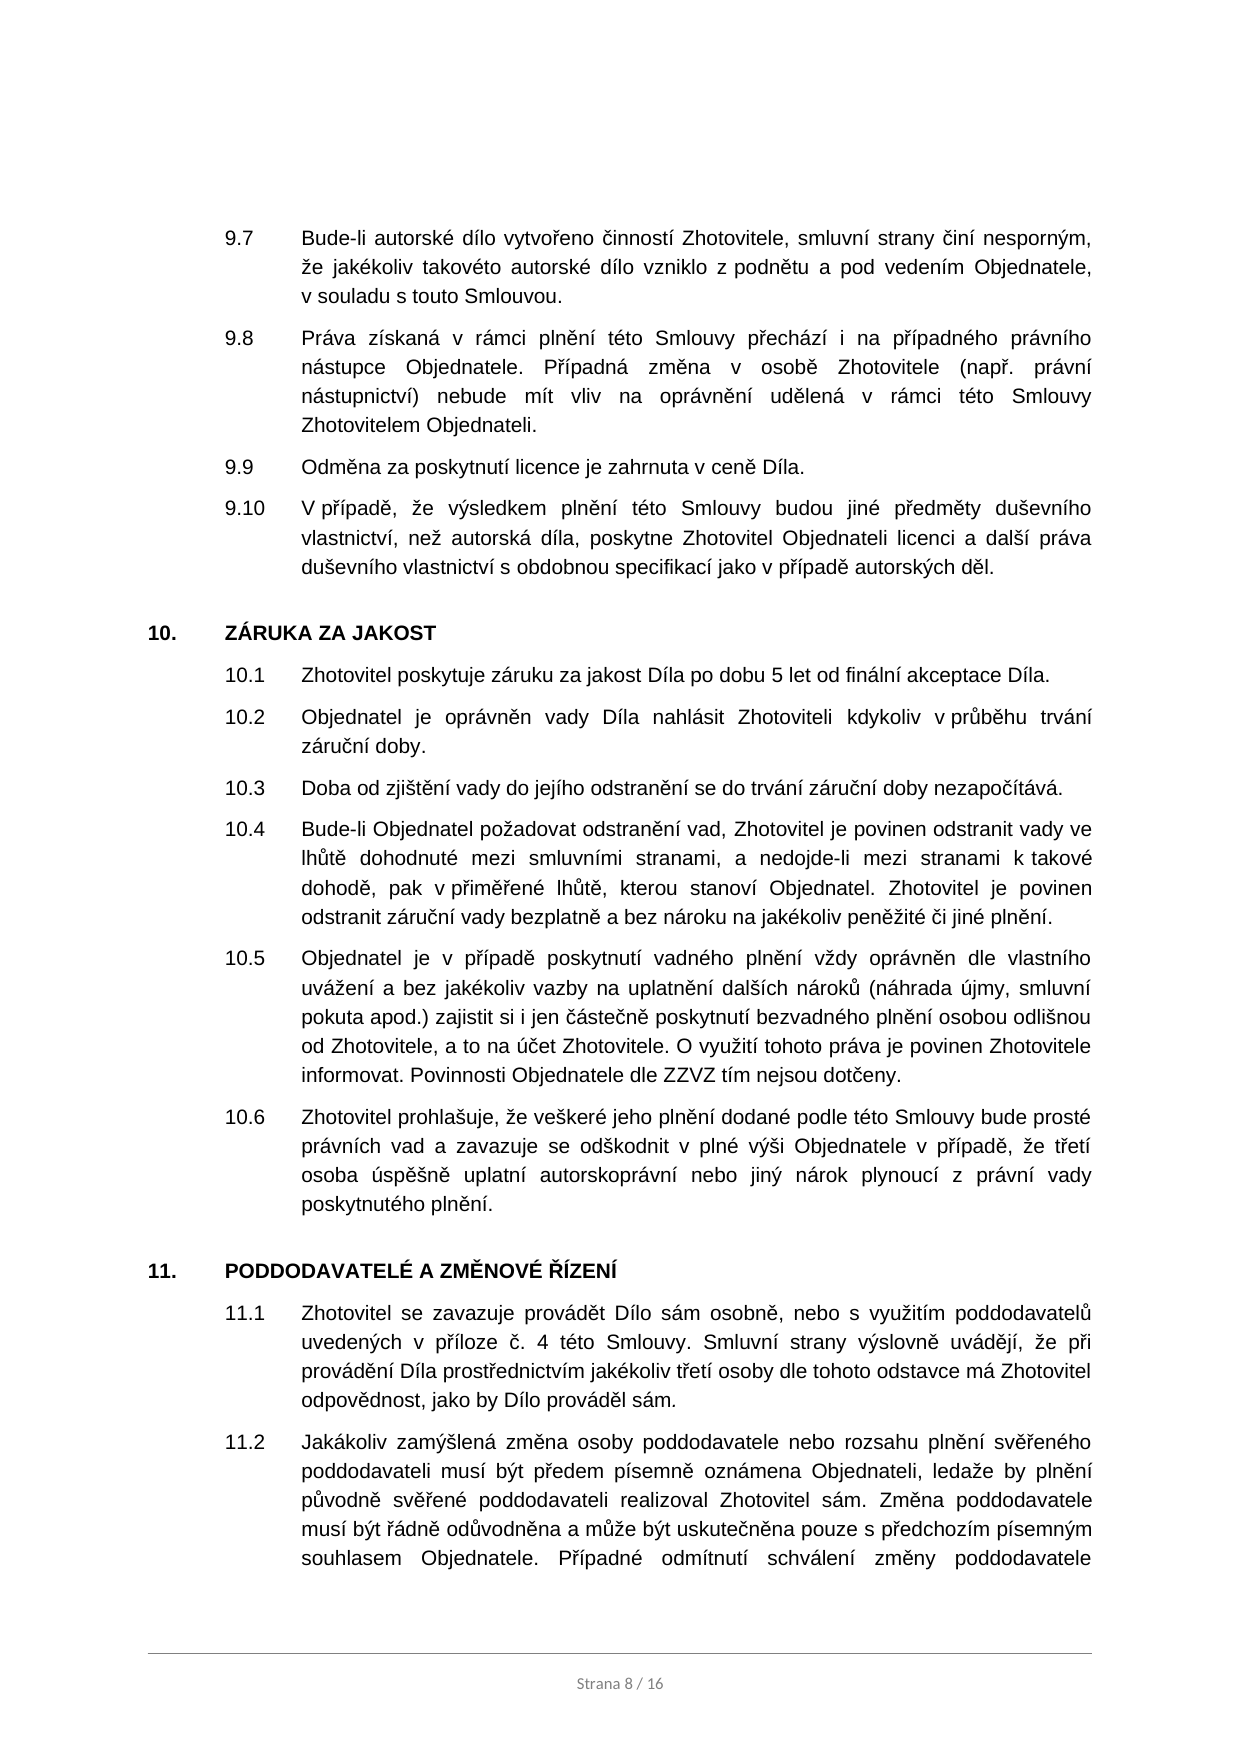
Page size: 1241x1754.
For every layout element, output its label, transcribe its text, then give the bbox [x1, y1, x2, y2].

text V případě, že výsledkem plnění této Smlouvy budou jiné předměty duševního vlastnictví, než autorská díla, poskytne Zhotovitel Objednateli licenci a další práva duševního vlastnictví s obdobnou specifikací jako v případě autorských děl. [224, 492, 1092, 580]
text Bude-li Objednatel požadovat odstranění vad, Zhotovitel je povinen odstranit vady ve lhůtě dohodnuté mezi smluvními stranami, a nedojde-li mezi stranami k takové dohodě, pak v přiměřené lhůtě, kterou stanoví Objednatel. Zhotovitel je povinen odstranit záruční vady bezplatně a bez nároku na jakékoliv peněžité či jiné plnění. [224, 813, 1092, 930]
text Zhotovitel poskytuje záruku za jakost Díla po dobu 5 let od finální akceptace Díla. [224, 659, 1092, 688]
text Zhotovitel prohlašuje, že veškeré jeho plnění dodané podle této Smlouvy bude prosté právních vad a zavazuje se odškodnit v plné výši Objednatele v případě, že třetí osoba úspěšně uplatní autorskoprávní nebo jiný nárok plynoucí z právní vady poskytnutého plnění. [224, 1101, 1092, 1217]
text Objednatel je oprávněn vady Díla nahlásit Zhotoviteli kdykoliv v průběhu trvání záruční doby. [224, 701, 1092, 759]
text PODDODAVATELÉ A ZMĚNOVÉ ŘÍZENÍ [148, 1255, 1092, 1284]
text Objednatel je v případě poskytnutí vadného plnění vždy oprávněn dle vlastního uvážení a bez jakékoliv vazby na uplatnění dalších nároků (náhrada újmy, smluvní pokuta apod.) zajistit si i jen částečně poskytnutí bezvadného plnění osobou odlišnou od Zhotovitele, a to na účet Zhotovitele. O využití tohoto práva je povinen Zhotovitele informovat. Povinnosti Objednatele dle ZZVZ tím nejsou dotčeny. [224, 942, 1092, 1088]
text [224, 1426, 1092, 1572]
text Zhotovitel se zavazuje provádět Dílo sám osobně, nebo s využitím poddodavatelů uvedených v příloze č. 4 této Smlouvy. Smluvní strany výslovně uvádějí, že při provádění Díla prostřednictvím jakékoliv třetí osoby dle tohoto odstavce má Zhotovitel odpovědnost, jako by Dílo prováděl sám. [224, 1297, 1092, 1413]
text Doba od zjištění vady do jejího odstranění se do trvání záruční doby nezapočítává. [224, 772, 1092, 801]
text Práva získaná v rámci plnění této Smlouvy přechází i na případného právního nástupce Objednatele. Případná změna v osobě Zhotovitele (např. právní nástupnictví) nebude mít vliv na oprávnění udělená v rámci této Smlouvy Zhotovitelem Objednateli. [224, 322, 1092, 438]
text ZÁRUKA ZA JAKOST [148, 617, 1092, 647]
text Odměna za poskytnutí licence je zahrnuta v ceně Díla. [224, 451, 1092, 480]
text Bude-li autorské dílo vytvořeno činností Zhotovitele, smluvní strany činí nesporným, že jakékoliv takovéto autorské dílo vzniklo z podnětu a pod vedením Objednatele, v souladu s touto Smlouvou. [224, 222, 1092, 309]
